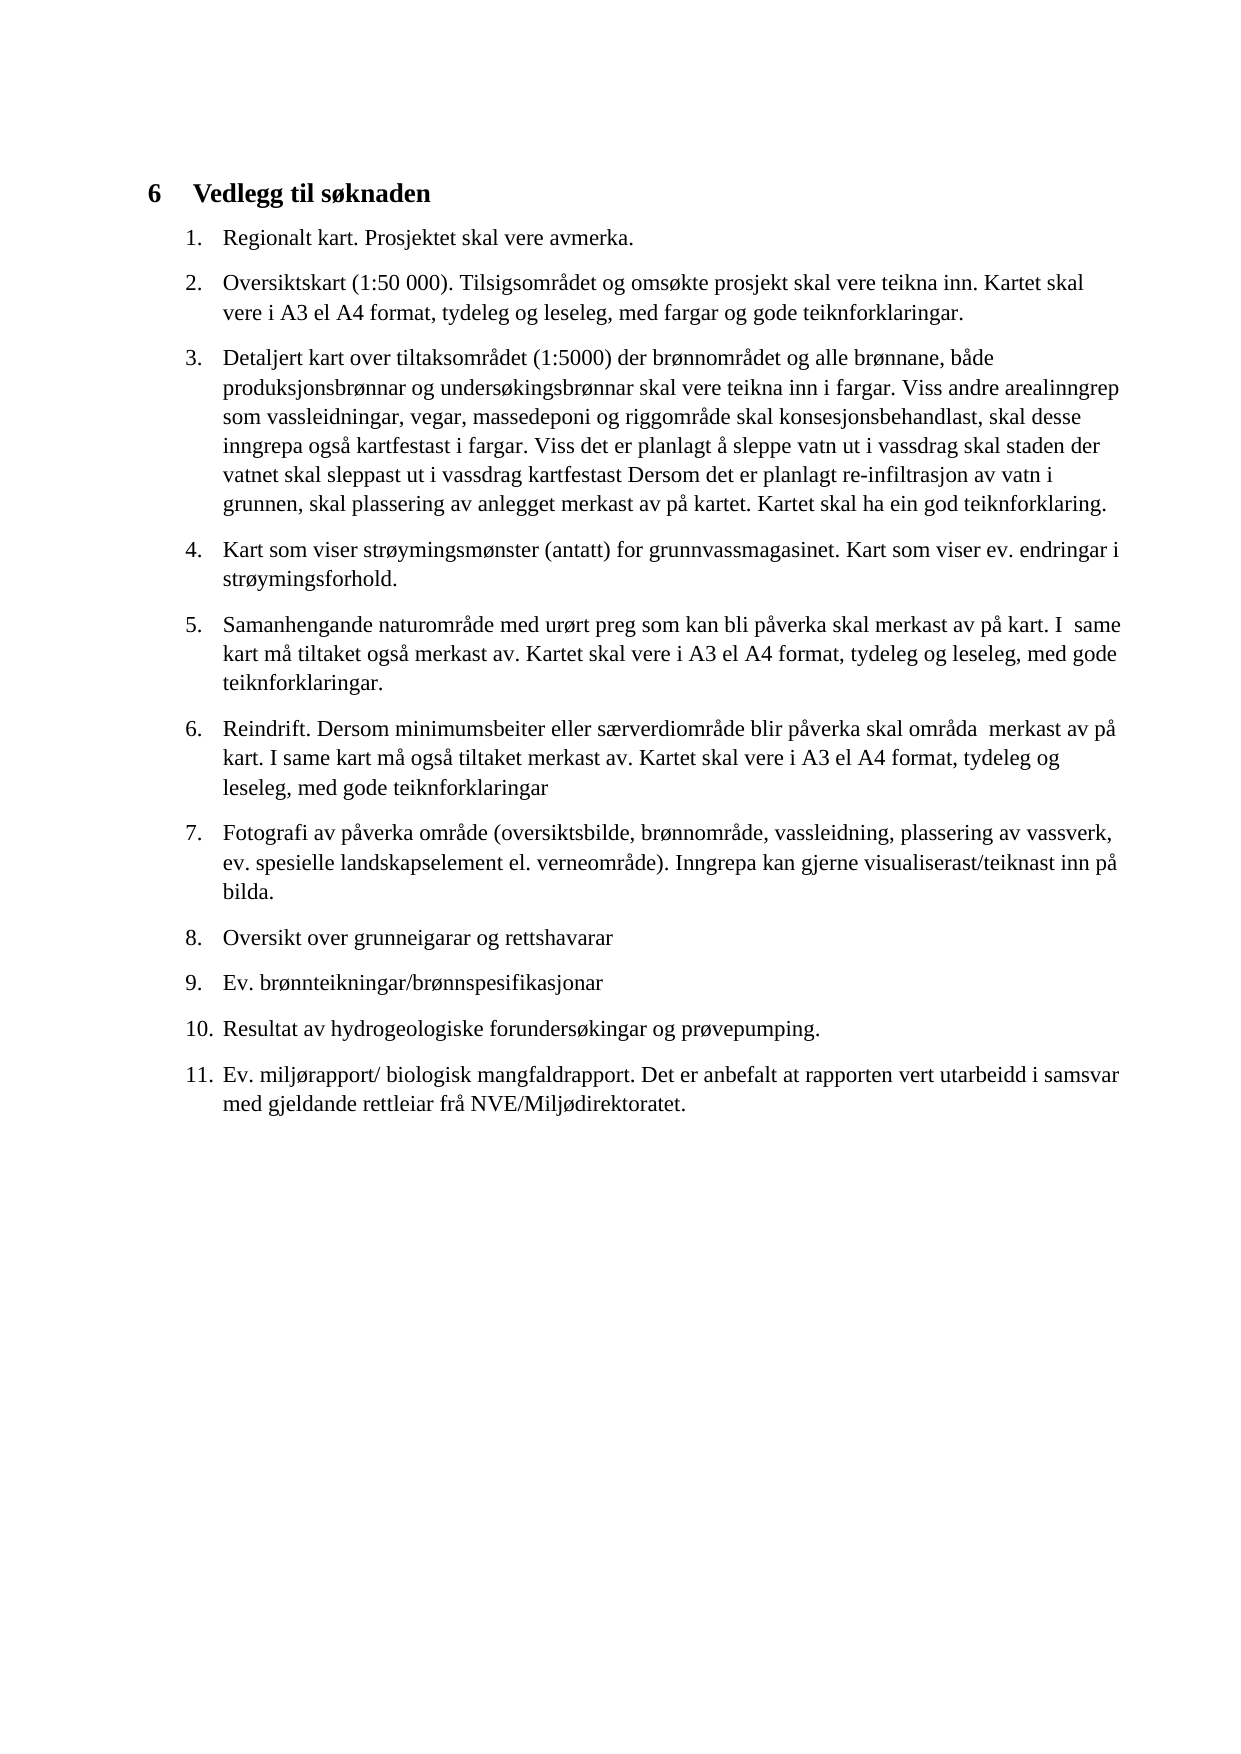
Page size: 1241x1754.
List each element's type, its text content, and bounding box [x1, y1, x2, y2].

list Oversikt over grunneigarar og rettshavarar [185, 921, 1122, 950]
list Ev. miljørapport/ biologisk mangfaldrapport. Det er anbefalt at rapporten vert utarbeidd i samsvar med gjeldande rettleiar frå NVE/Miljødirektoratet. [185, 1058, 1122, 1117]
list Oversiktskart (1:50 000). Tilsigsområdet og omsøkte prosjekt skal vere teikna inn. Kartet skal vere i A3 el A4 format, tydeleg og leseleg, med fargar og gode teiknforklaringar. [185, 267, 1122, 325]
list Fotografi av påverka område (oversiktsbilde, brønnområde, vassleidning, plassering av vassverk, ev. spesielle landskapselement el. verneområde). Inngrepa kan gjerne visualiserast/teiknast inn på bilda. [185, 817, 1122, 904]
list Kart som viser strøymingsmønster (antatt) for grunnvassmagasinet. Kart som viser ev. endringar i strøymingsforhold. [185, 533, 1122, 592]
list Regionalt kart. Prosjektet skal vere avmerka. [185, 221, 1122, 250]
list Reindrift. Dersom minimumsbeiter eller særverdiområde blir påverka skal områda merkast av på kart. I same kart må også tiltaket merkast av. Kartet skal vere i A3 el A4 format, tydeleg og leseleg, med gode teiknforklaringar [185, 712, 1122, 800]
list Ev. brønnteikningar/brønnspesifikasjonar [185, 967, 1122, 996]
list Resultat av hydrogeologiske forundersøkingar og prøvepumping. [185, 1012, 1122, 1042]
list Samanhengande naturområde med urørt preg som kan bli påverka skal merkast av på kart. I same kart må tiltaket også merkast av. Kartet skal vere i A3 el A4 format, tydeleg og leseleg, med gode teiknforklaringar. [185, 608, 1122, 696]
list Detaljert kart over tiltaksområdet (1:5000) der brønnområdet og alle brønnane, både produksjonsbrønnar og undersøkingsbrønnar skal vere teikna inn i fargar. Viss andre arealinngrep som vassleidningar, vegar, massedeponi og riggområde skal konsesjonsbehandlast, skal desse inngrepa også kartfestast i fargar. Viss det er planlagt å sleppe vatn ut i vassdrag skal staden der vatnet skal sleppast ut i vassdrag kartfestast Dersom det er planlagt re-infiltrasjon av vatn i grunnen, skal plassering av anlegget merkast av på kartet. Kartet skal ha ein god teiknforklaring. [185, 342, 1122, 517]
subtitle Vedlegg til søknaden [148, 177, 1122, 208]
